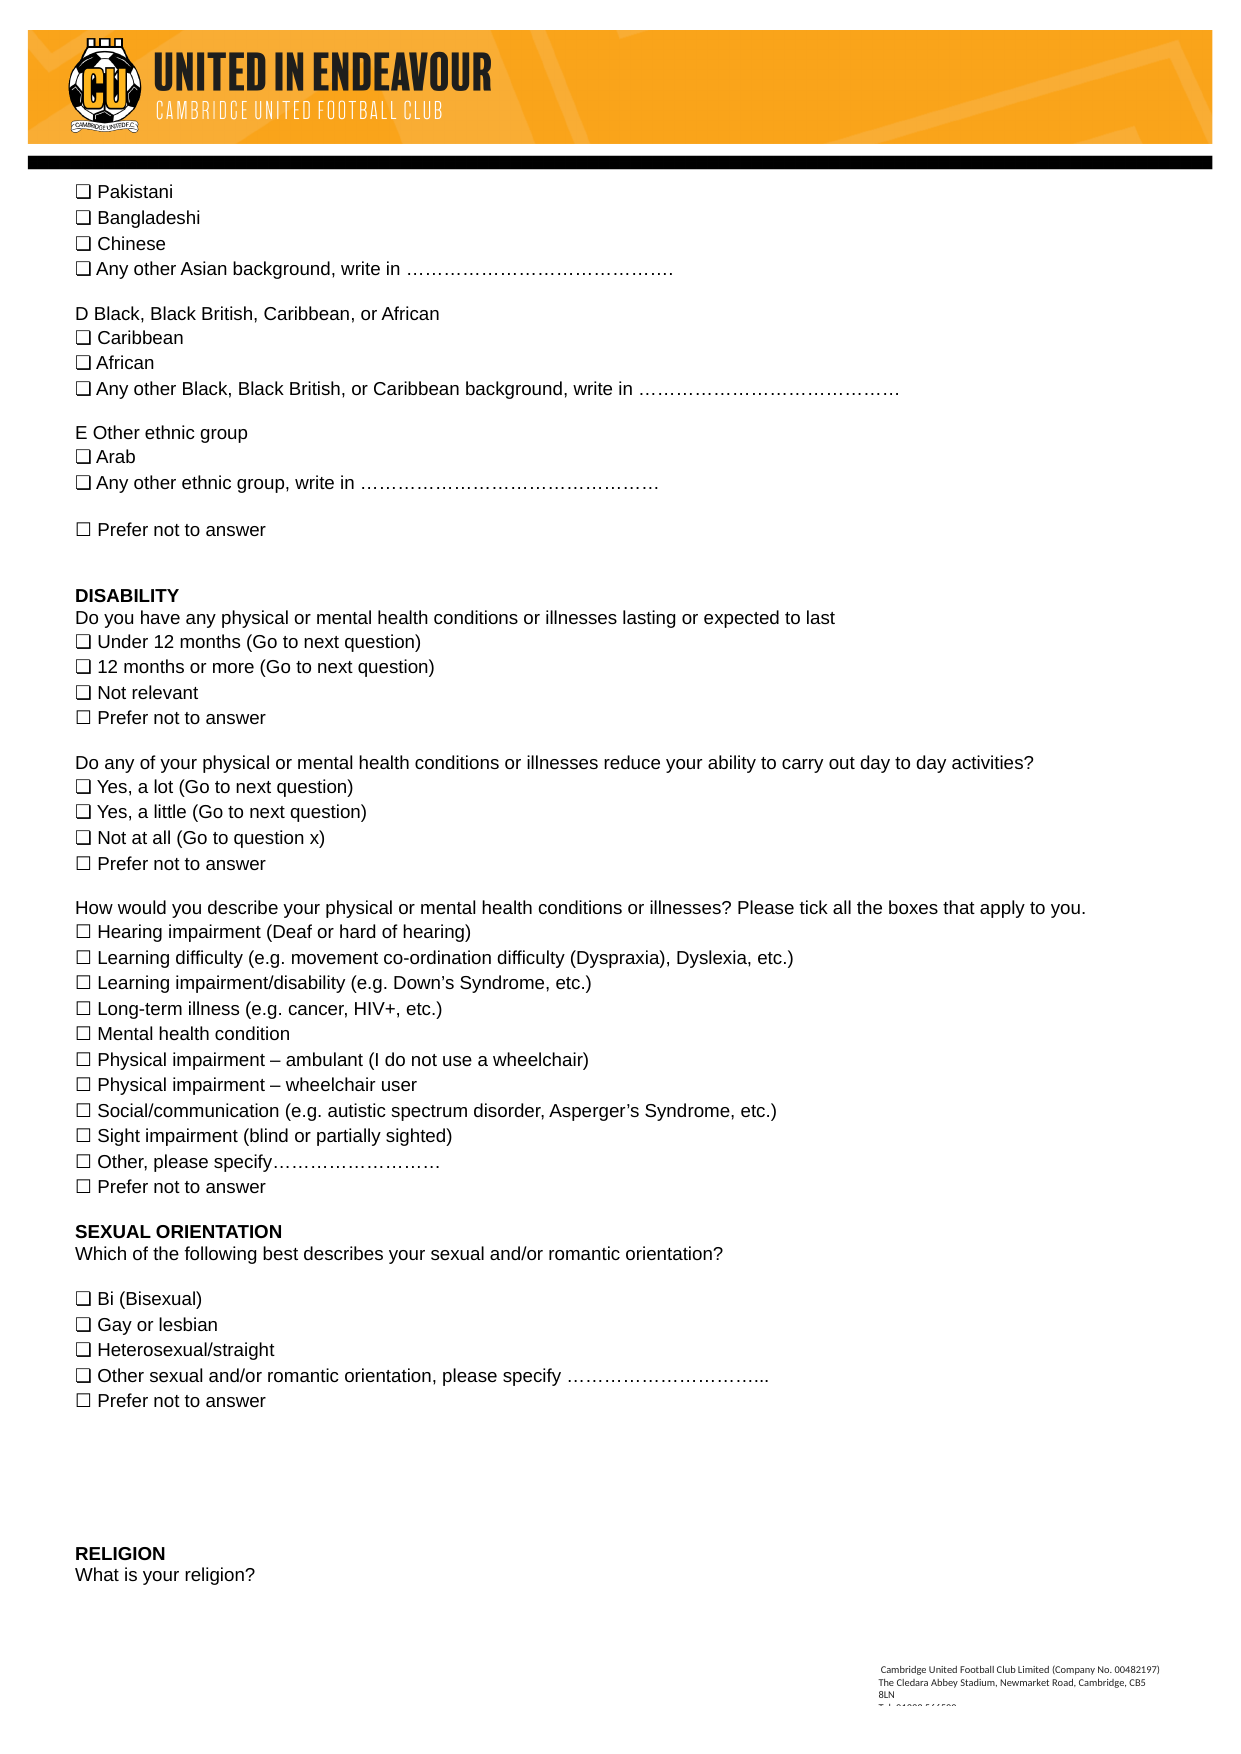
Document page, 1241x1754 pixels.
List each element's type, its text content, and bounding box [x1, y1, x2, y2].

text ❏ African [75, 349, 1165, 375]
text ☐ Physical impairment – ambulant (I do not use a wheelchair) [75, 1046, 1165, 1072]
text RELIGION [75, 1542, 1165, 1564]
text SEXUAL ORIENTATION [75, 1221, 1165, 1242]
text ❏ Arab [75, 444, 1165, 469]
text ❏ Not relevant [75, 679, 1165, 705]
text ❏ Other sexual and/or romantic orientation, please specify …………………………... [75, 1362, 1165, 1388]
text E Other ethnic group [75, 422, 1165, 444]
text ❏ Gay or lesbian [75, 1311, 1165, 1337]
text ❏ Under 12 months (Go to next question) [75, 628, 1165, 654]
text ☐ Prefer not to answer [75, 705, 1165, 730]
text ☐ Social/communication (e.g. autistic spectrum disorder, Asperger’s Syndrome, etc.) [75, 1097, 1165, 1123]
text ❏ Any other Asian background, write in ……………………………………. [75, 255, 1165, 281]
text ❏ Any other Black, Black British, or Caribbean background, write in …………………………………… [75, 375, 1165, 401]
text ☐ Prefer not to answer [75, 850, 1165, 875]
text Do any of your physical or mental health conditions or illnesses reduce your ability to carry out day to day activities? [75, 752, 1165, 773]
text ☐ Hearing impairment (Deaf or hard of hearing) [75, 918, 1165, 944]
text Which of the following best describes your sexual and/or romantic orientation? [75, 1242, 1165, 1264]
text ❏ Bangladeshi [75, 204, 1165, 230]
text ❏ Yes, a lot (Go to next question) [75, 773, 1165, 799]
text What is your religion? [75, 1564, 1165, 1586]
text D Black, Black British, Caribbean, or African [75, 302, 1165, 324]
text ❏ Heterosexual/straight [75, 1337, 1165, 1362]
text Do you have any physical or mental health conditions or illnesses lasting or expected to last [75, 607, 1165, 628]
text ☐ Prefer not to answer [75, 516, 1165, 542]
text ☐ Prefer not to answer [75, 1174, 1165, 1199]
text ☐ Other, please specify……………………… [75, 1148, 1165, 1174]
text ❏ Pakistani [75, 134, 1165, 204]
text DISABILITY [75, 585, 1165, 607]
text ❏ Caribbean [75, 324, 1165, 349]
text ❏ Bi (Bisexual) [75, 1286, 1165, 1311]
text ❏ Not at all (Go to question x) [75, 824, 1165, 850]
text ☐ Prefer not to answer [75, 1388, 1165, 1413]
text ☐ Long-term illness (e.g. cancer, HIV+, etc.) [75, 995, 1165, 1021]
text ☐ Physical impairment – wheelchair user [75, 1072, 1165, 1097]
text ☐ Sight impairment (blind or partially sighted) [75, 1123, 1165, 1148]
text ❏ Any other ethnic group, write in ………………………………………… [75, 469, 1165, 495]
picture [27, 30, 1213, 179]
text ☐ Learning difficulty (e.g. movement co-ordination difficulty (Dyspraxia), Dyslexia, etc.) [75, 944, 1165, 969]
text ❏ Chinese [75, 230, 1165, 255]
text ☐ Learning impairment/disability (e.g. Down’s Syndrome, etc.) [75, 969, 1165, 995]
text ☐ Mental health condition [75, 1021, 1165, 1046]
text ❏ 12 months or more (Go to next question) [75, 654, 1165, 679]
text How would you describe your physical or mental health conditions or illnesses? Please tick all the boxes that apply to you. [75, 897, 1165, 918]
text ❏ Yes, a little (Go to next question) [75, 799, 1165, 824]
